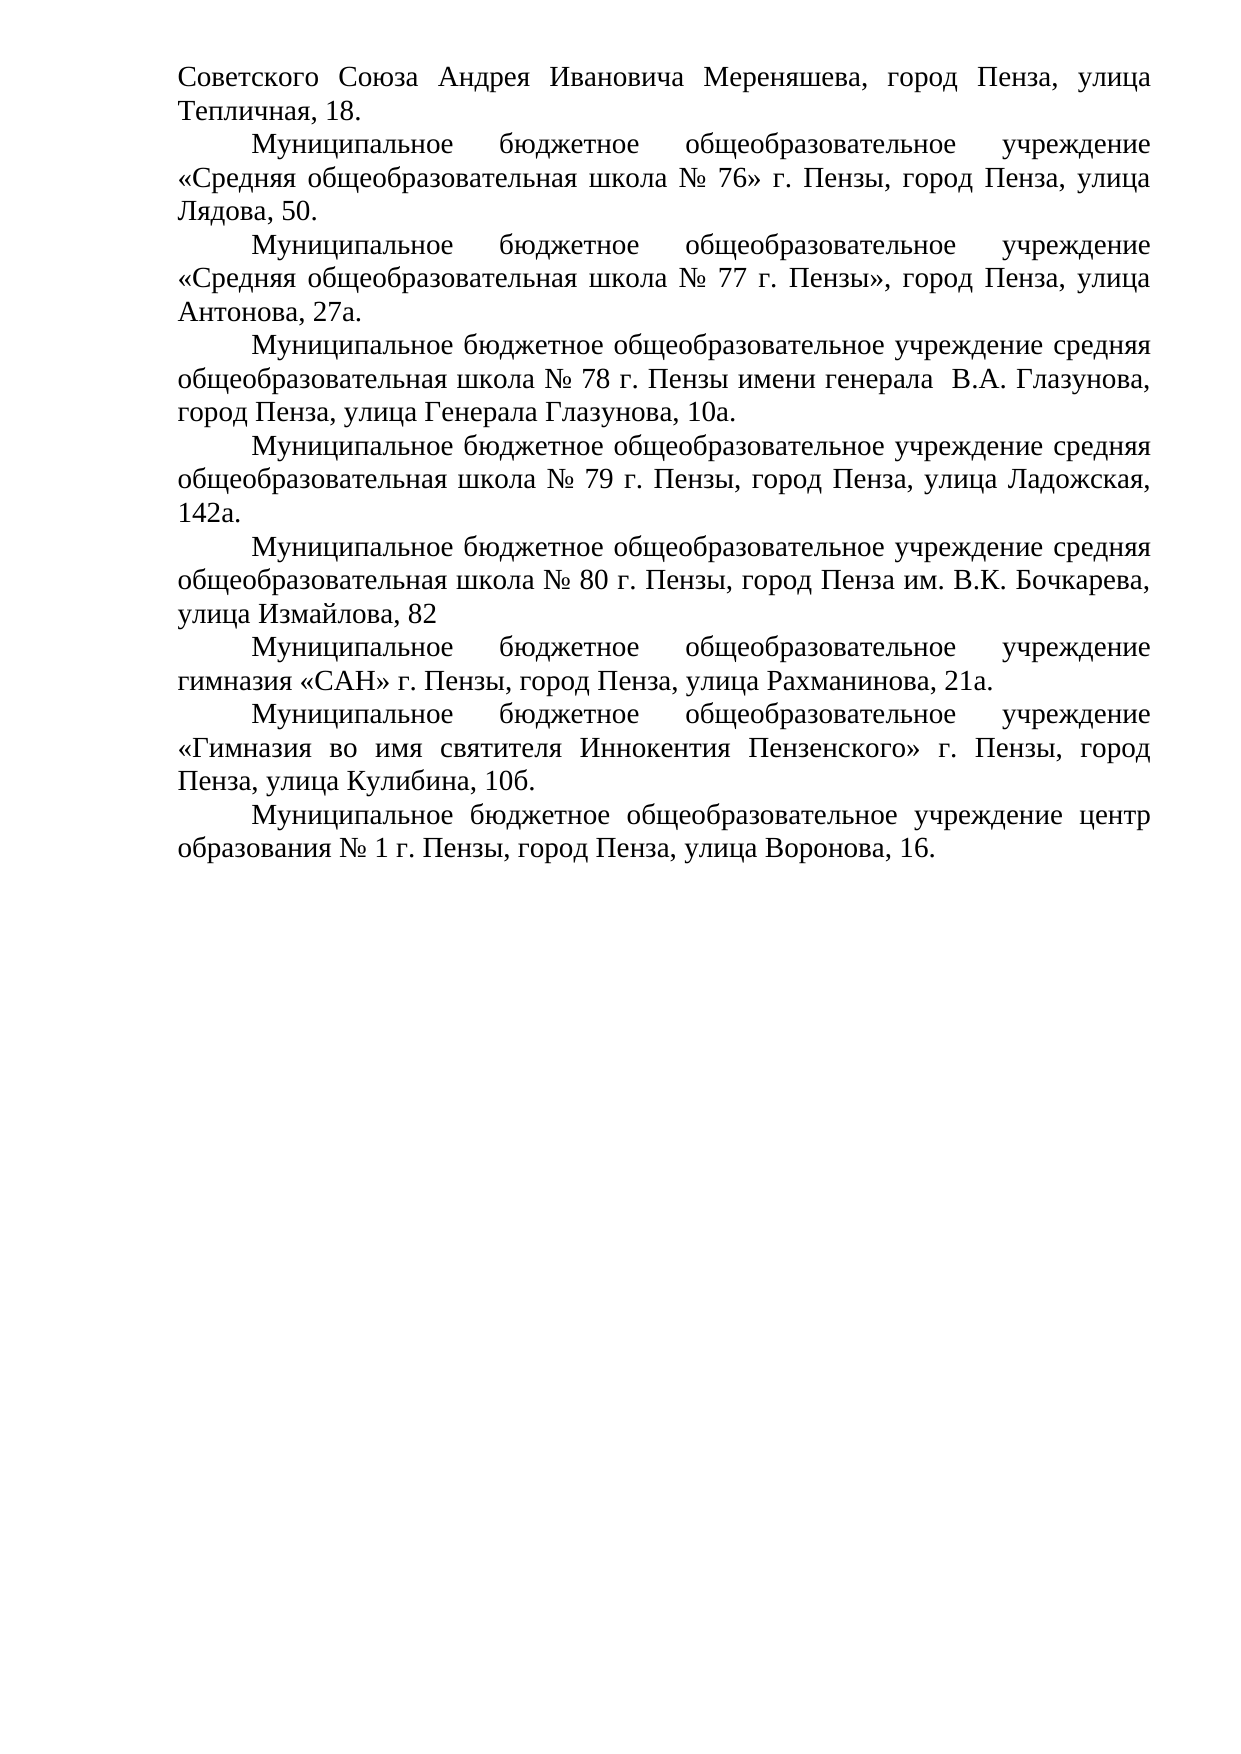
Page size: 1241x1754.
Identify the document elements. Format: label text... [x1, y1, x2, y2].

text Муниципальное бюджетное общеобразовательное учреждение «Гимназия во имя святителя Иннокентия Пензенского» г. Пензы, город Пенза, улица Кулибина, 10б. [177, 696, 1152, 797]
text Муниципальное бюджетное общеобразовательное учреждение центр образования № . Пензы, город Пенза, улица Воронова, 16. [177, 797, 1152, 864]
text Муниципальное бюджетное общеобразовательное учреждение «Средняя общеобразовательная школа № 76» г. Пензы, город Пенза, улица Лядова, 50. [177, 126, 1152, 227]
text Муниципальное бюджетное общеобразовательное учреждение «Средняя общеобразовательная школа № 77 г. Пензы», город Пенза, улица Антонова, 27а. [177, 227, 1152, 327]
text Муниципальное бюджетное общеобразовательное учреждение средняя общеобразовательная школа № 80 г. Пензы, город Пенза им. В.К. Бочкарева, улица Измайлова, 82 [177, 529, 1152, 629]
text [177, 59, 1152, 126]
text Муниципальное бюджетное общеобразовательное учреждение средняя общеобразовательная школа № 78 г. Пензы имени генерала В.А. Глазунова, город Пенза, улица Генерала Глазунова, 10а. [177, 327, 1152, 428]
text Муниципальное бюджетное общеобразовательное учреждение гимназия «САН» г. Пензы, город Пенза, улица Рахманинова, 21а. [177, 629, 1152, 696]
text Муниципальное бюджетное общеобразовательное учреждение средняя общеобразовательная школа № 79 г. Пензы, город Пенза, улица Ладожская, 142а. [177, 428, 1152, 529]
